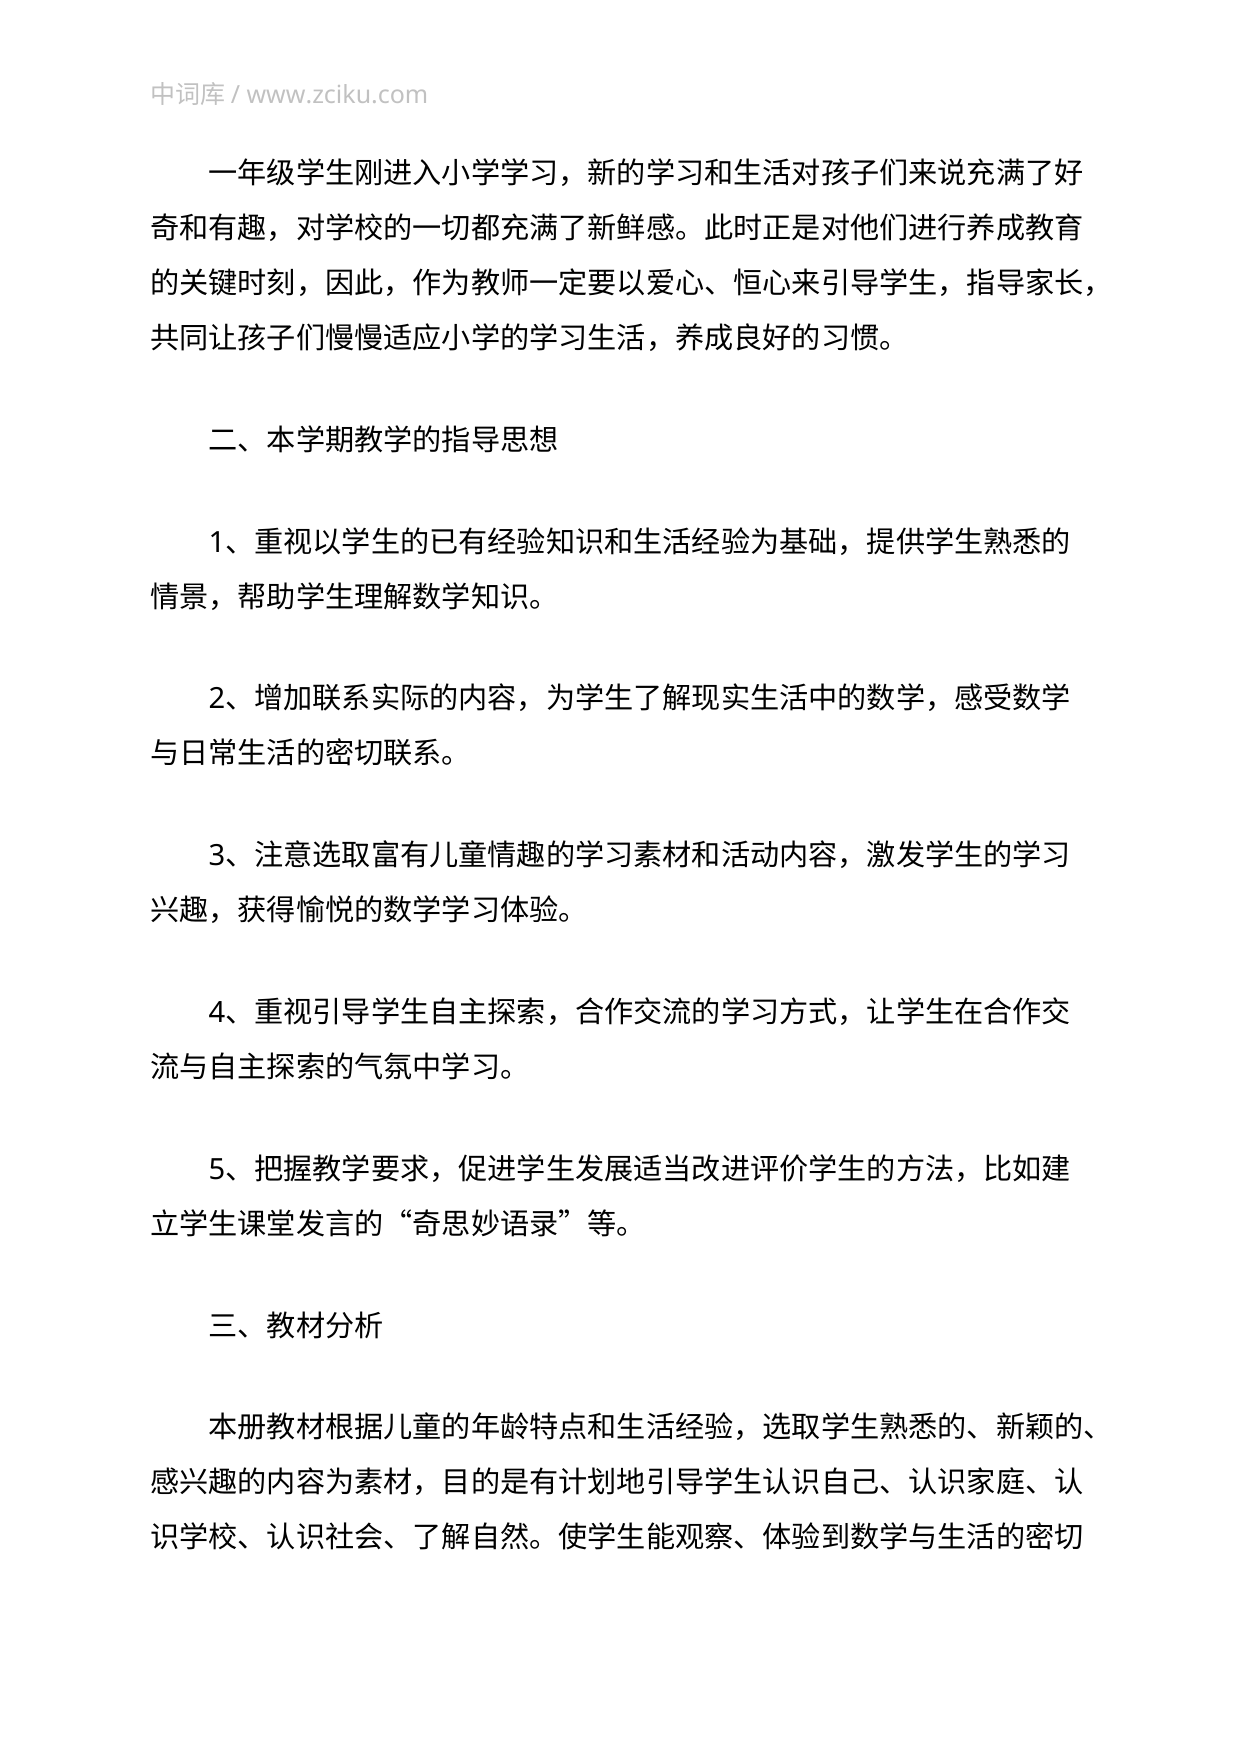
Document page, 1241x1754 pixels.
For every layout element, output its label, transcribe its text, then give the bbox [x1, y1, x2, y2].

text 4、重视引导学生自主探索，合作交流的学习方式，让学生在合作交流与自主探索的气氛中学习。 [150, 988, 1090, 1086]
text 1、重视以学生的已有经验知识和生活经验为基础，提供学生熟悉的情景，帮助学生理解数学知识。 [150, 518, 1090, 616]
text 3、注意选取富有儿童情趣的学习素材和活动内容，激发学生的学习兴趣，获得愉悦的数学学习体验。 [150, 832, 1090, 929]
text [150, 1404, 1090, 1556]
text 一年级学生刚进入小学学习，新的学习和生活对孩子们来说充满了好奇和有趣，对学校的一切都充满了新鲜感。此时正是对他们进行养成教育的关键时刻，因此，作为教师一定要以爱心、恒心来引导学生，指导家长，共同让孩子们慢慢适应小学的学习生活，养成良好的习惯。 [150, 150, 1090, 357]
text 三、教材分析 [150, 1302, 1090, 1344]
text 二、本学期教学的指导思想 [150, 416, 1090, 459]
text 5、把握教学要求，促进学生发展适当改进评价学生的方法，比如建立学生课堂发言的“奇思妙语录”等。 [150, 1145, 1090, 1243]
text 2、增加联系实际的内容，为学生了解现实生活中的数学，感受数学与日常生活的密切联系。 [150, 675, 1090, 772]
